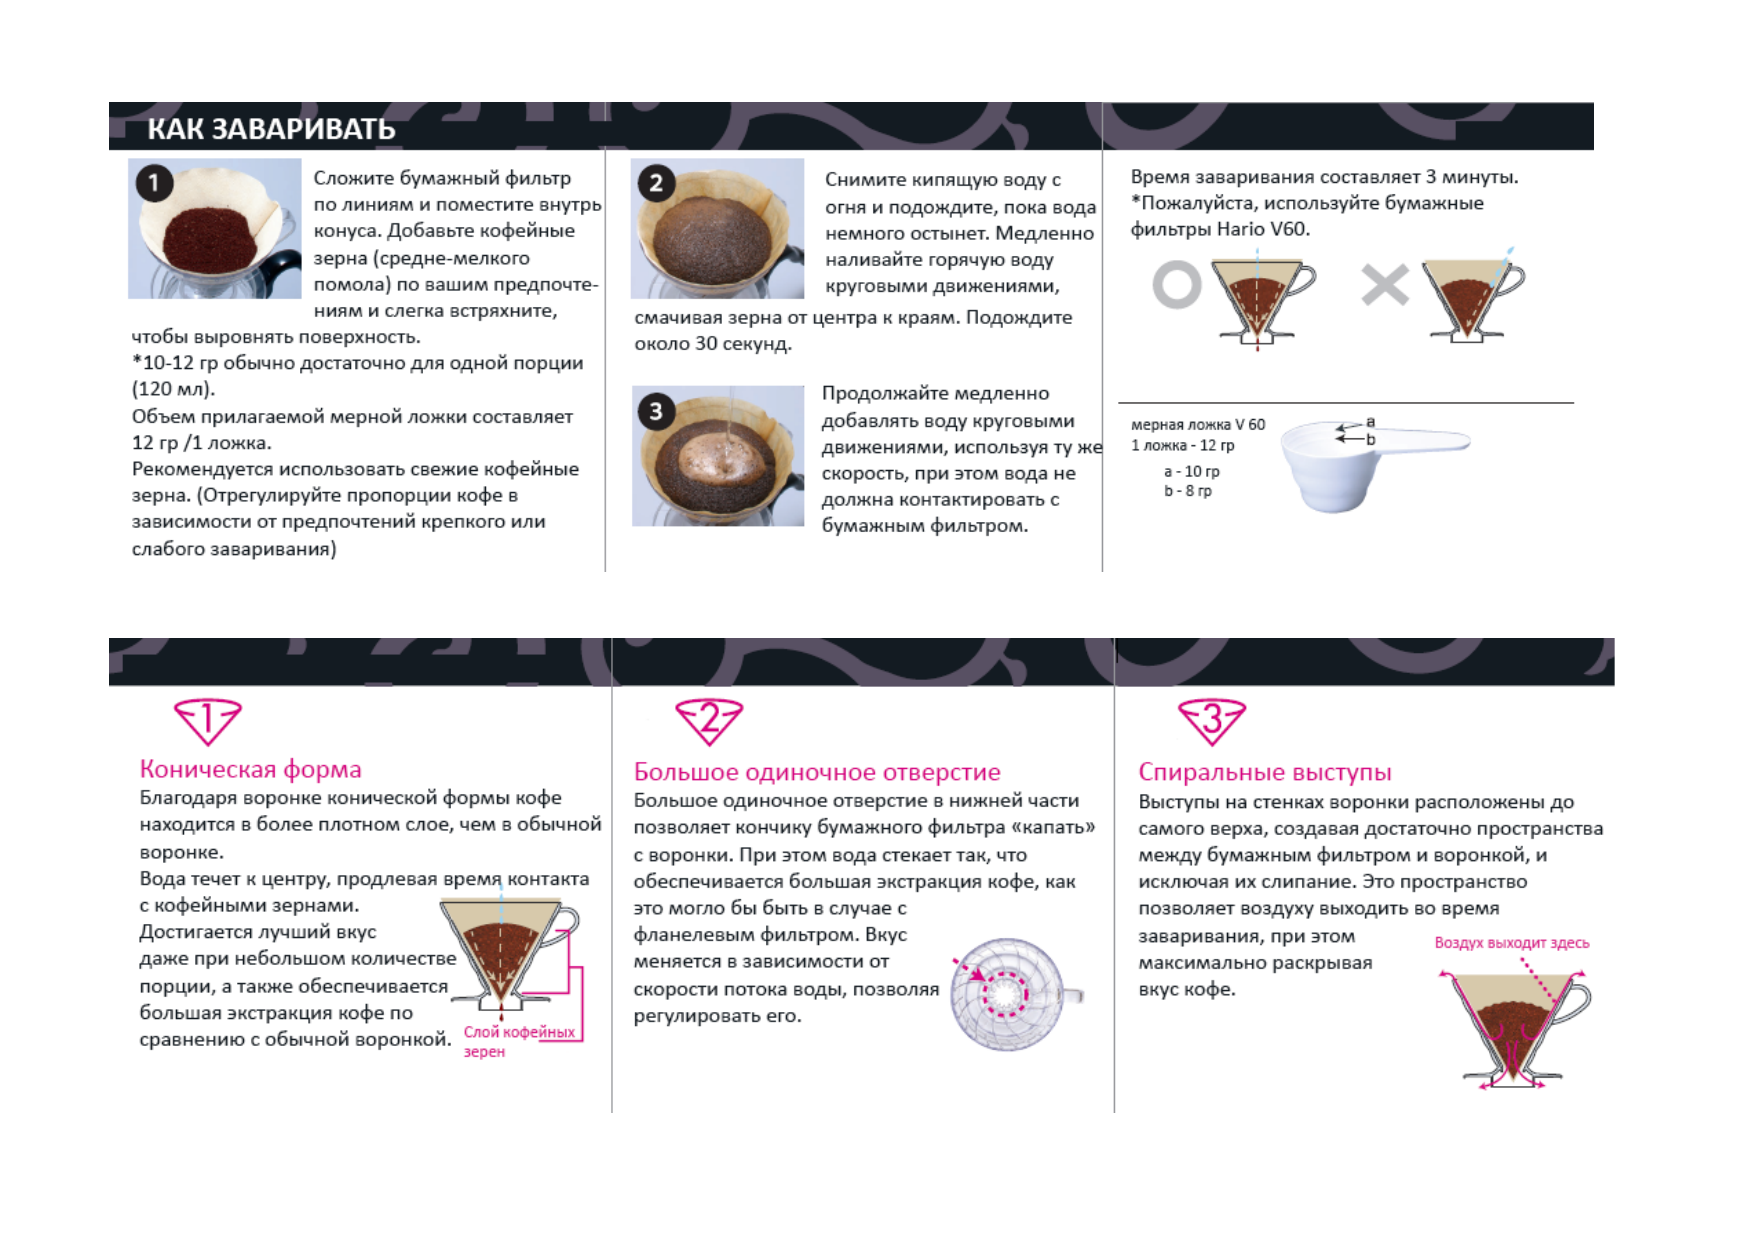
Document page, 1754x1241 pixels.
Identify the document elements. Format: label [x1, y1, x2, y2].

picture [109, 102, 1594, 572]
picture [109, 638, 1615, 1113]
